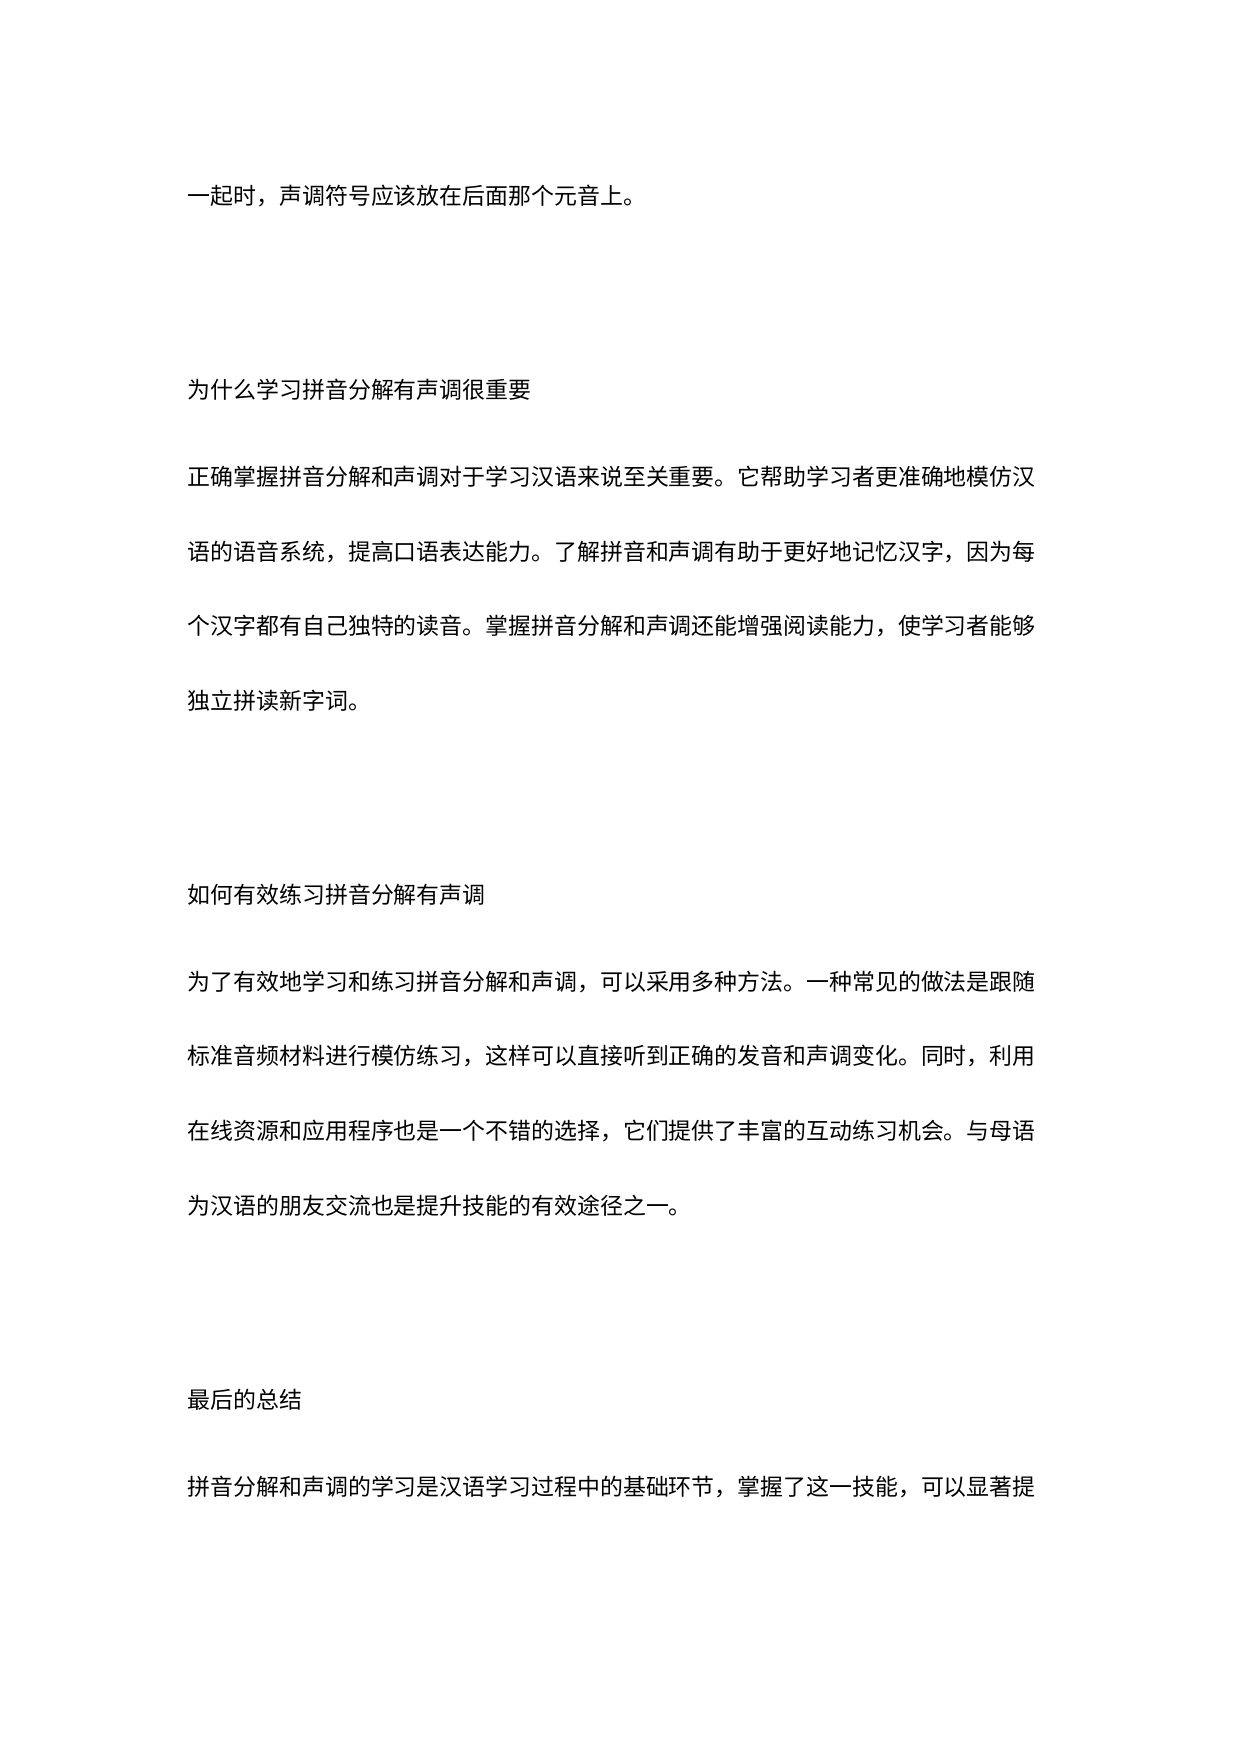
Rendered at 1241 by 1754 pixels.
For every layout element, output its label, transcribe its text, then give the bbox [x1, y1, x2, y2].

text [187, 1453, 1053, 1518]
text 为了有效地学习和练习拼音分解和声调，可以采用多种方法。一种常见的做法是跟随标准音频材料进行模仿练习，这样可以直接听到正确的发音和声调变化。同时，利用在线资源和应用程序也是一个不错的选择，它们提供了丰富的互动练习机会。与母语为汉语的朋友交流也是提升技能的有效途径之一。 [187, 948, 1053, 1237]
text 如何有效练习拼音分解有声调 [187, 861, 1053, 926]
text 正确掌握拼音分解和声调对于学习汉语来说至关重要。它帮助学习者更准确地模仿汉语的语音系统，提高口语表达能力。了解拼音和声调有助于更好地记忆汉字，因为每个汉字都有自己独特的读音。掌握拼音分解和声调还能增强阅读能力，使学习者能够独立拼读新字词。 [187, 443, 1053, 732]
text 为什么学习拼音分解有声调很重要 [187, 356, 1053, 421]
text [187, 162, 1053, 227]
text 最后的总结 [187, 1366, 1053, 1431]
